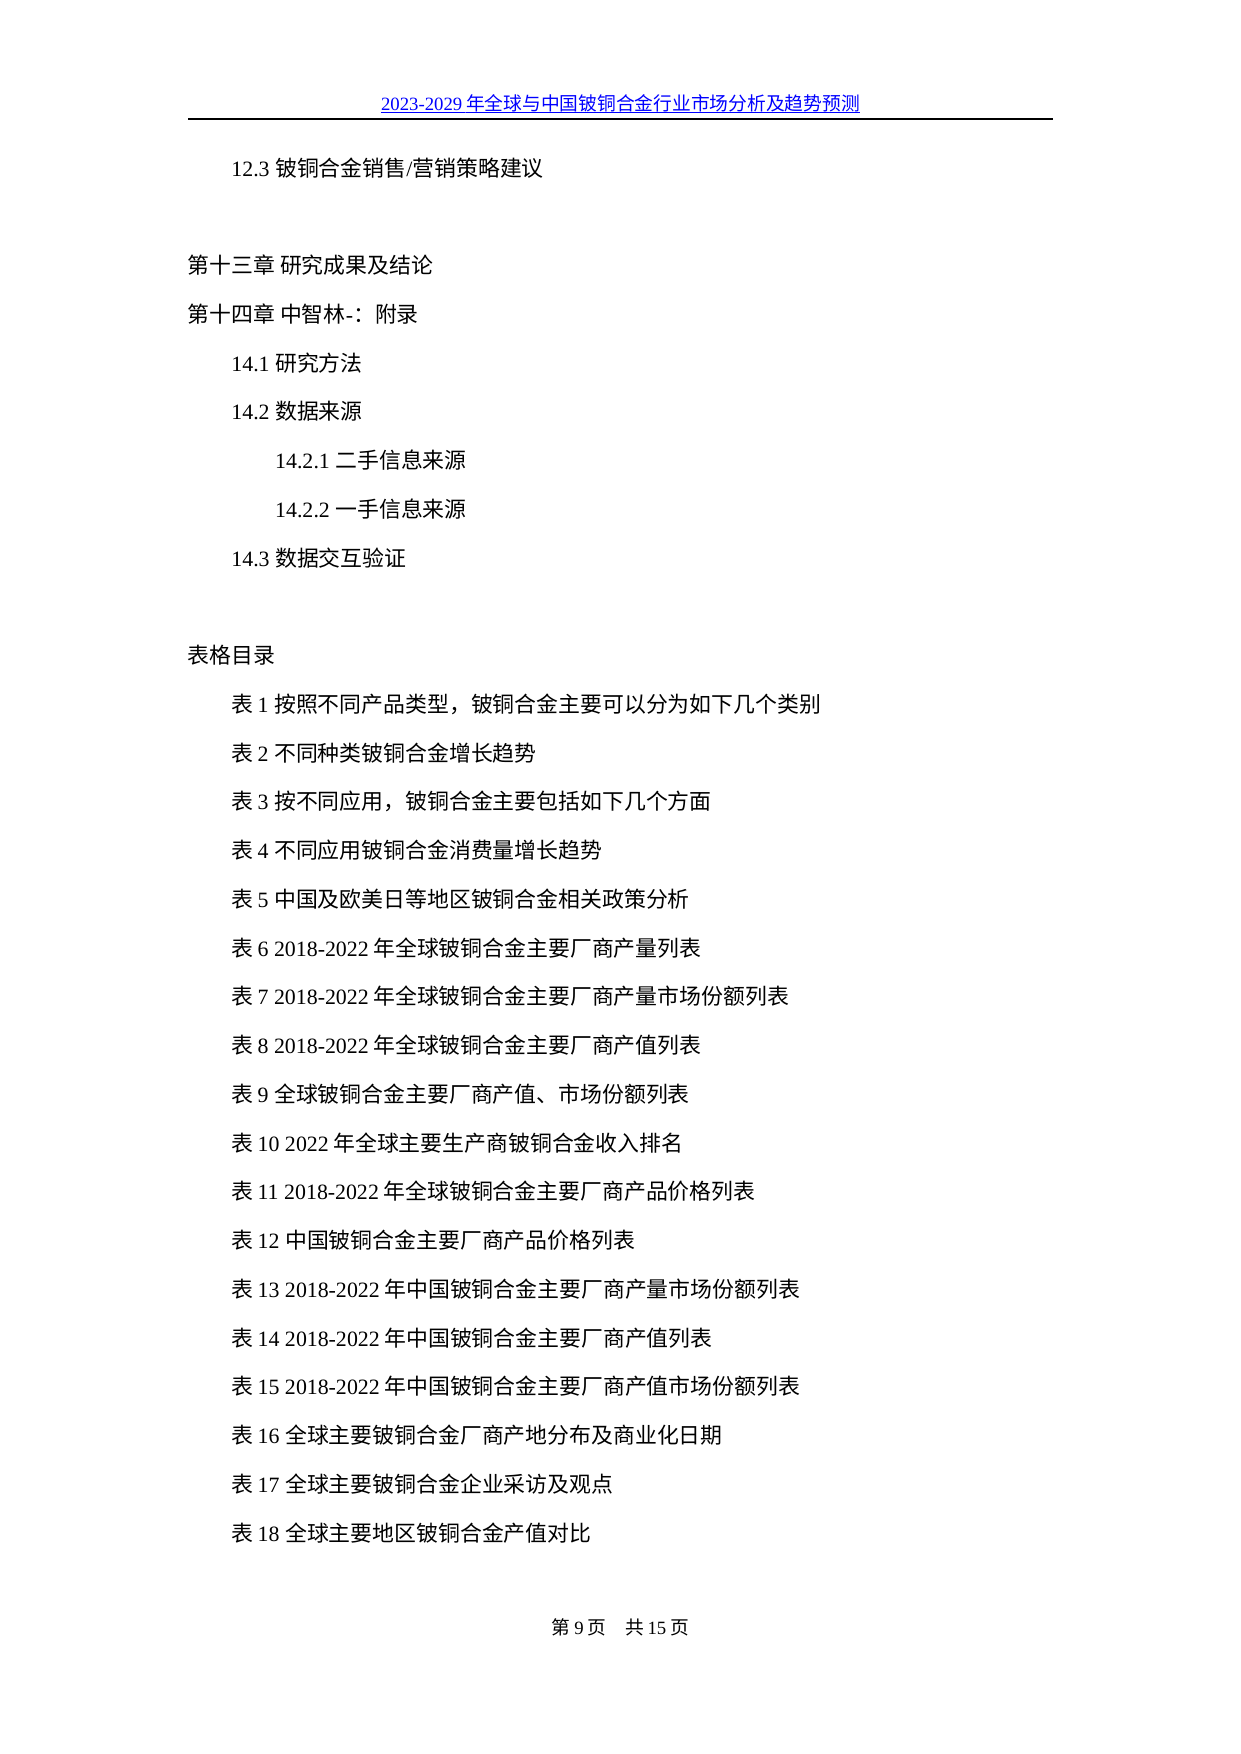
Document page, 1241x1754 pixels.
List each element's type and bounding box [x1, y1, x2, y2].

text [187, 150, 1053, 1548]
